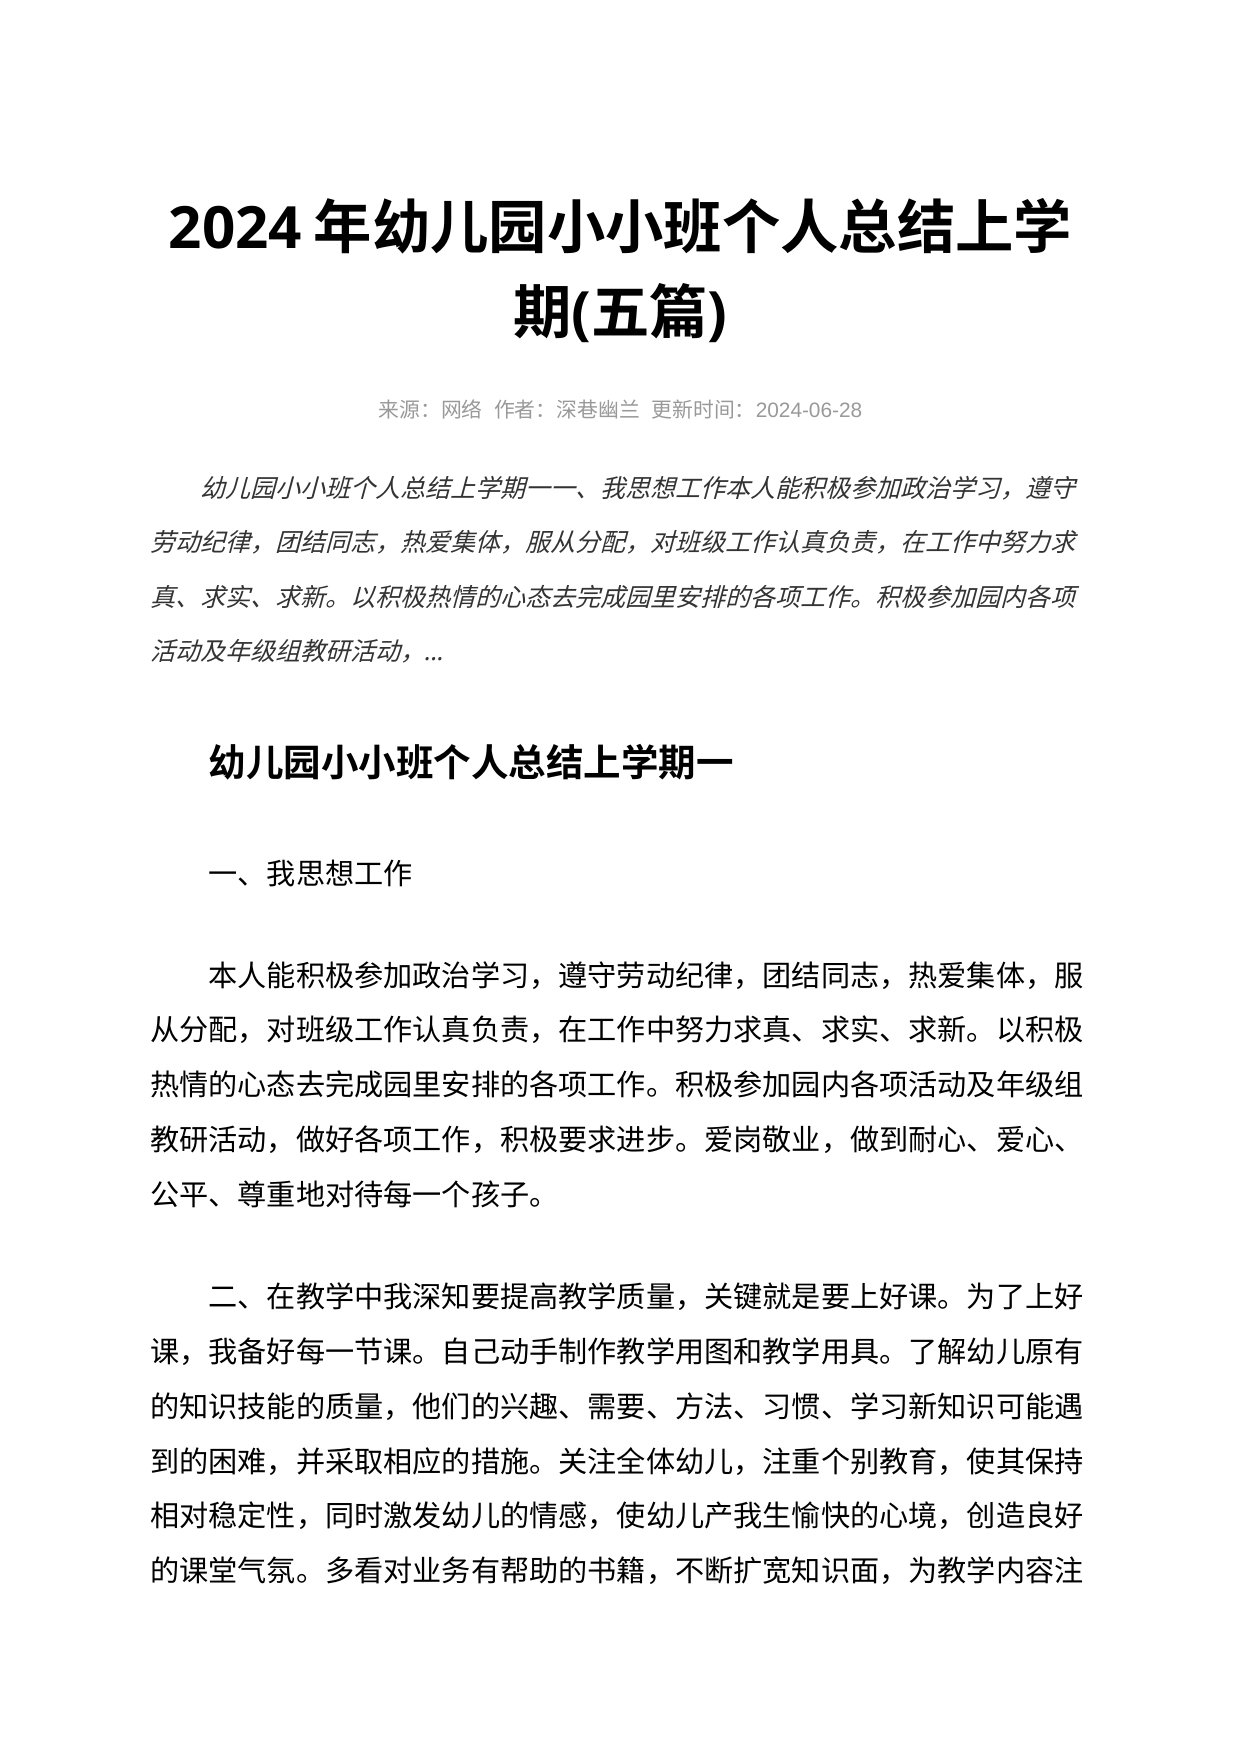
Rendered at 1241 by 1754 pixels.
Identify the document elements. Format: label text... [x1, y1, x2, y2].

subtitle 2024年幼儿园小小班个人总结上学期(五篇) [150, 181, 1090, 351]
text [150, 1273, 1090, 1590]
text 幼儿园小小班个人总结上学期一 [150, 733, 1090, 787]
text 来源：网络 作者：深巷幽兰 更新时间：2024-06-28 [150, 398, 1090, 422]
text 幼儿园小小班个人总结上学期一一、我思想工作本人能积极参加政治学习，遵守劳动纪律，团结同志，热爱集体，服从分配，对班级工作认真负责，在工作中努力求真、求实、求新。以积极热情的心态去完成园里安排的各项工作。积极参加园内各项活动及年级组教研活动，... [150, 468, 1090, 668]
text 本人能积极参加政治学习，遵守劳动纪律，团结同志，热爱集体，服从分配，对班级工作认真负责，在工作中努力求真、求实、求新。以积极热情的心态去完成园里安排的各项工作。积极参加园内各项活动及年级组教研活动，做好各项工作，积极要求进步。爱岗敬业，做到耐心、爱心、公平、尊重地对待每一个孩子。 [150, 952, 1090, 1214]
text 一、我思想工作 [150, 850, 1090, 893]
